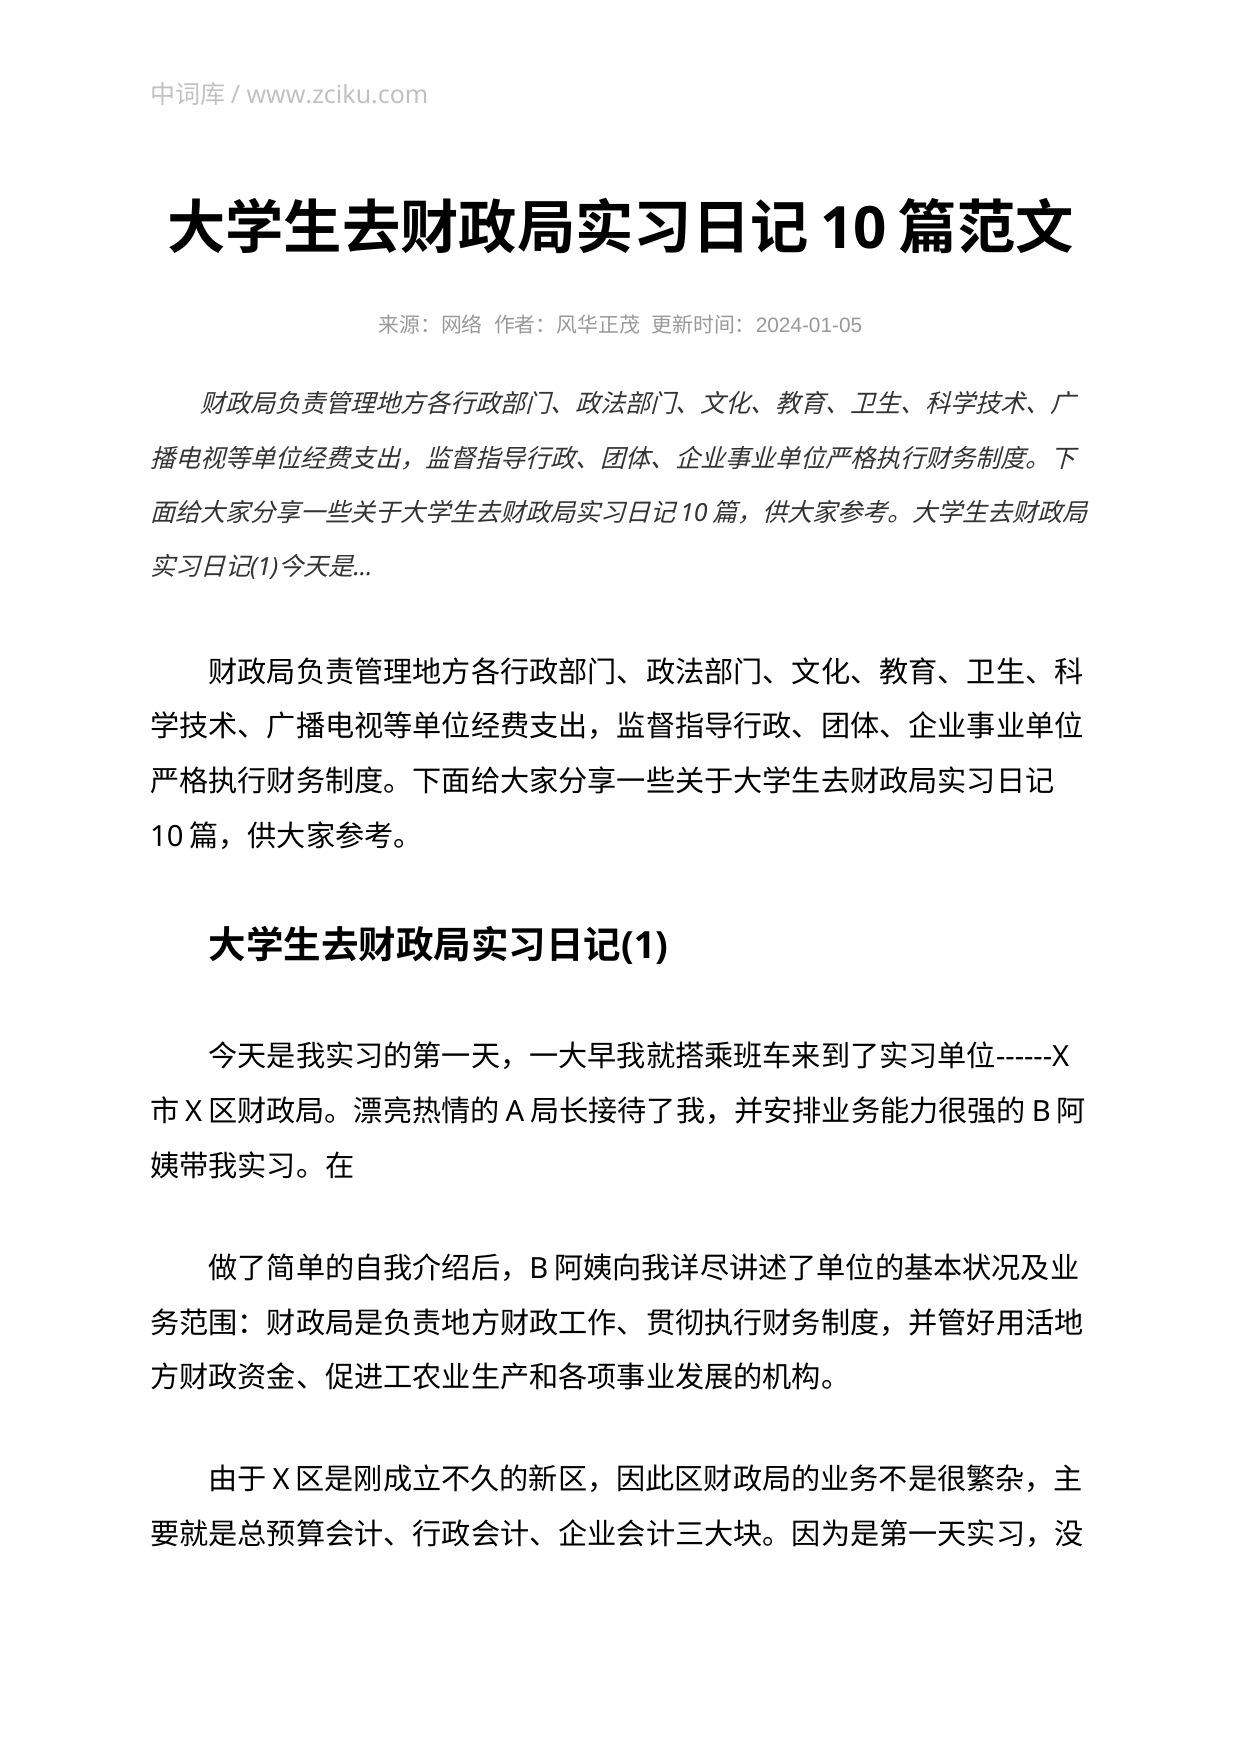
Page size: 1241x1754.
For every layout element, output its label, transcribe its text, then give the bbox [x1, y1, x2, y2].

subtitle 大学生去财政局实习日记10篇范文 [150, 181, 1090, 266]
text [150, 1456, 1090, 1553]
text 来源：网络 作者：风华正茂 更新时间：2024-01-05 [150, 313, 1090, 337]
text 财政局负责管理地方各行政部门、政法部门、文化、教育、卫生、科学技术、广播电视等单位经费支出，监督指导行政、团体、企业事业单位严格执行财务制度。下面给大家分享一些关于大学生去财政局实习日记10篇，供大家参考。大学生去财政局实习日记(1)今天是... [150, 384, 1090, 583]
text 财政局负责管理地方各行政部门、政法部门、文化、教育、卫生、科学技术、广播电视等单位经费支出，监督指导行政、团体、企业事业单位严格执行财务制度。下面给大家分享一些关于大学生去财政局实习日记10篇，供大家参考。 [150, 648, 1090, 855]
text 大学生去财政局实习日记(1) [150, 915, 1090, 969]
text 做了简单的自我介绍后，B阿姨向我详尽讲述了单位的基本状况及业务范围：财政局是负责地方财政工作、贯彻执行财务制度，并管好用活地方财政资金、促进工农业生产和各项事业发展的机构。 [150, 1244, 1090, 1396]
text 今天是我实习的第一天，一大早我就搭乘班车来到了实习单位------X市X区财政局。漂亮热情的A局长接待了我，并安排业务能力很强的B阿姨带我实习。在 [150, 1032, 1090, 1185]
